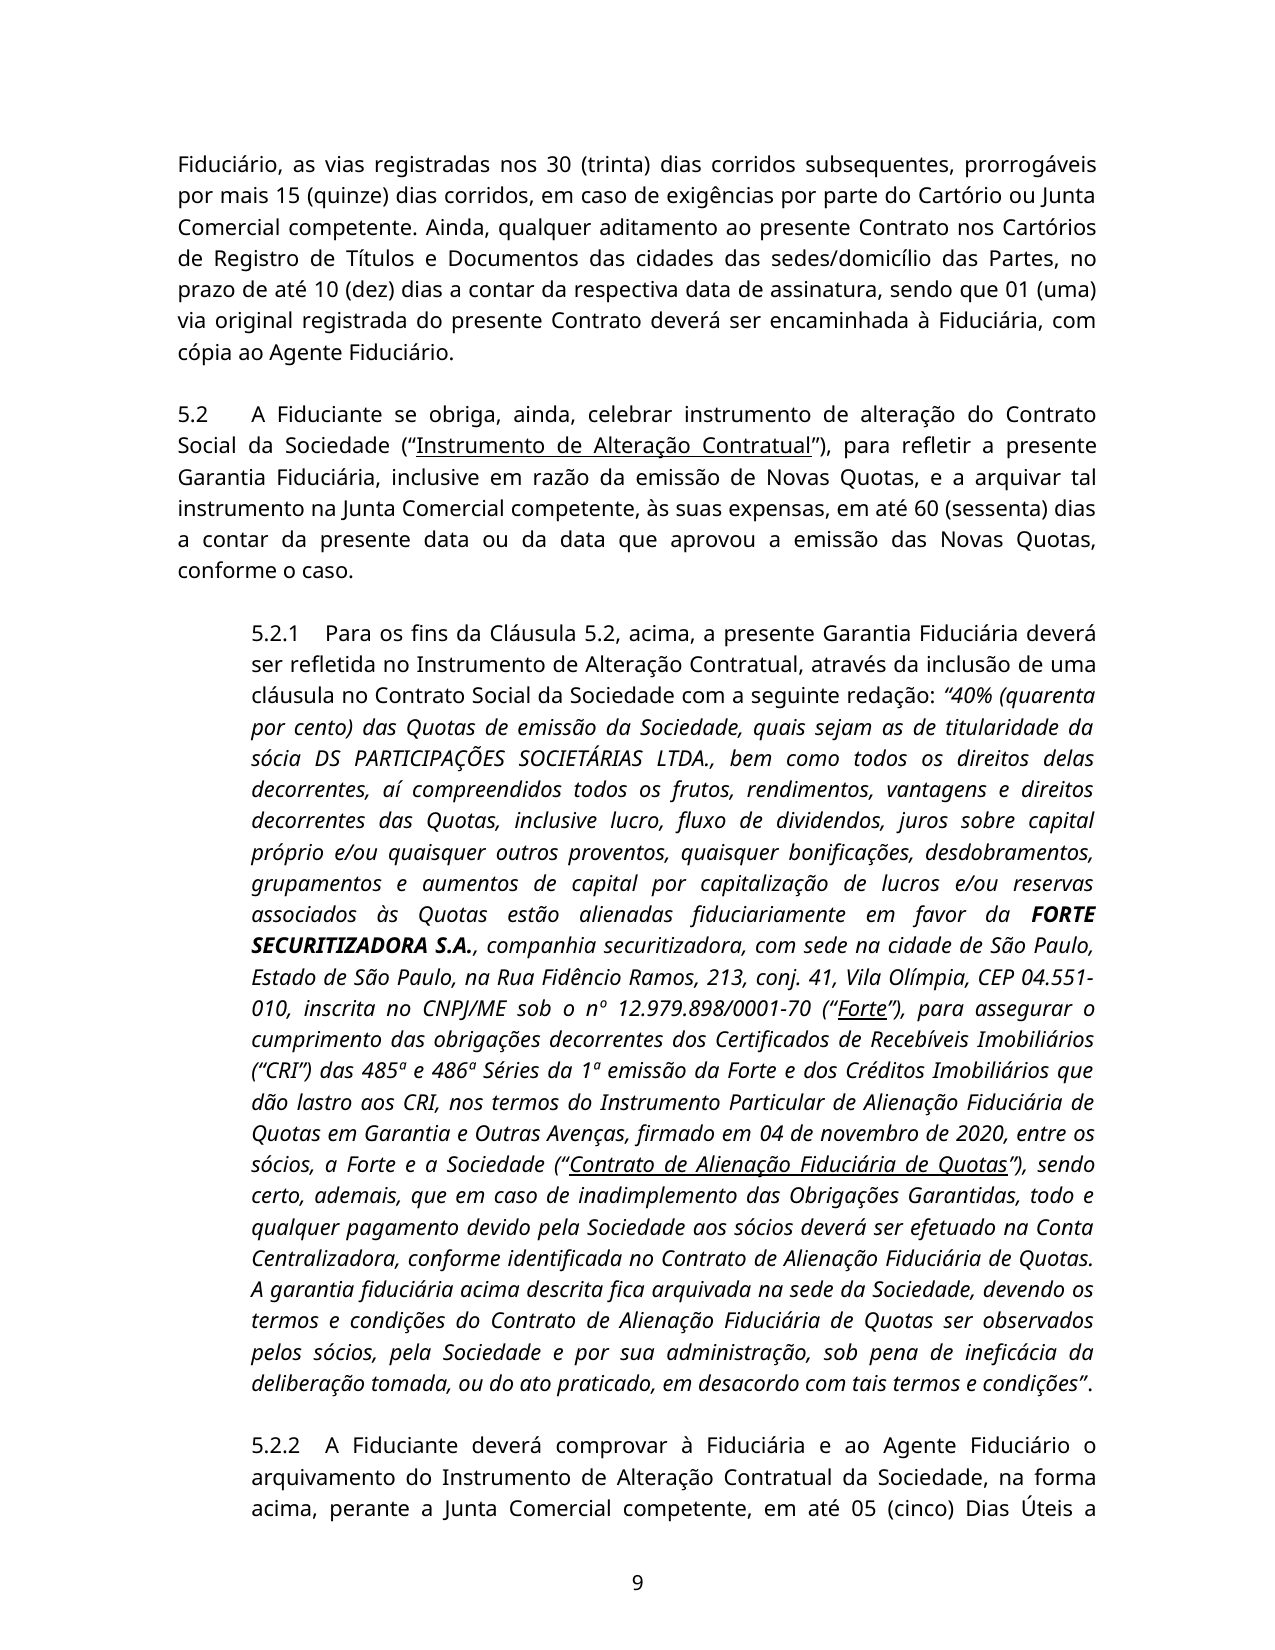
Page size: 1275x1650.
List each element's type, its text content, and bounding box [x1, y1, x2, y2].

text 5.2.1 Para os fins da Cláusula 5.2, acima, a presente Garantia Fiduciária deverá ser refletida no Instrumento de Alteração Contratual, através da inclusão de uma cláusula no Contrato Social da Sociedade com a seguinte redação: “40% (quarenta por cento) das Quotas de emissão da Sociedade, quais sejam as de titularidade da sócia DS PARTICIPAÇÕES SOCIETÁRIAS LTDA., bem como todos os direitos delas decorrentes, aí compreendidos todos os frutos, rendimentos, vantagens e direitos decorrentes das Quotas, inclusive lucro, fluxo de dividendos, juros sobre capital próprio e/ou quaisquer outros proventos, quaisquer bonificações, desdobramentos, grupamentos e aumentos de capital por capitalização de lucros e/ou reservas associados às Quotas estão alienadas fiduciariamente em favor da FORTE SECURITIZADORA S.A., companhia securitizadora, com sede na cidade de São Paulo, Estado de São Paulo, na Rua Fidêncio Ramos, 213, conj. 41, Vila Olímpia, CEP 04.551-010, inscrita no CNPJ/ME sob o nº 12.979.898/0001-70 (“Forte”), para assegurar o cumprimento das obrigações decorrentes dos Certificados de Recebíveis Imobiliários (“CRI”) das 485ª e 486ª Séries da 1ª emissão da Forte e dos Créditos Imobiliários que dão lastro aos CRI, nos termos do Instrumento Particular de Alienação Fiduciária de Quotas em Garantia e Outras Avenças, firmado em 04 de novembro de 2020, entre os sócios, a Forte e a Sociedade (“Contrato de Alienação Fiduciária de Quotas”), sendo certo, ademais, que em caso de inadimplemento das Obrigações Garantidas, todo e qualquer pagamento devido pela Sociedade aos sócios deverá ser efetuado na Conta Centralizadora, conforme identificada no Contrato de Alienação Fiduciária de Quotas. A garantia fiduciária acima descrita fica arquivada na sede da Sociedade, devendo os termos e condições do Contrato de Alienação Fiduciária de Quotas ser observados pelos sócios, pela Sociedade e por sua administração, sob pena de ineficácia da deliberação tomada, ou do ato praticado, em desacordo com tais termos e condições”. [251, 616, 1098, 1398]
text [251, 1429, 1098, 1523]
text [177, 148, 1098, 366]
text 5.2 A Fiduciante se obriga, ainda, celebrar instrumento de alteração do Contrato Social da Sociedade (“Instrumento de Alteração Contratual”), para refletir a presente Garantia Fiduciária, inclusive em razão da emissão de Novas Quotas, e a arquivar tal instrumento na Junta Comercial competente, às suas expensas, em até 60 (sessenta) dias a contar da presente data ou da data que aprovou a emissão das Novas Quotas, conforme o caso. [177, 398, 1098, 585]
